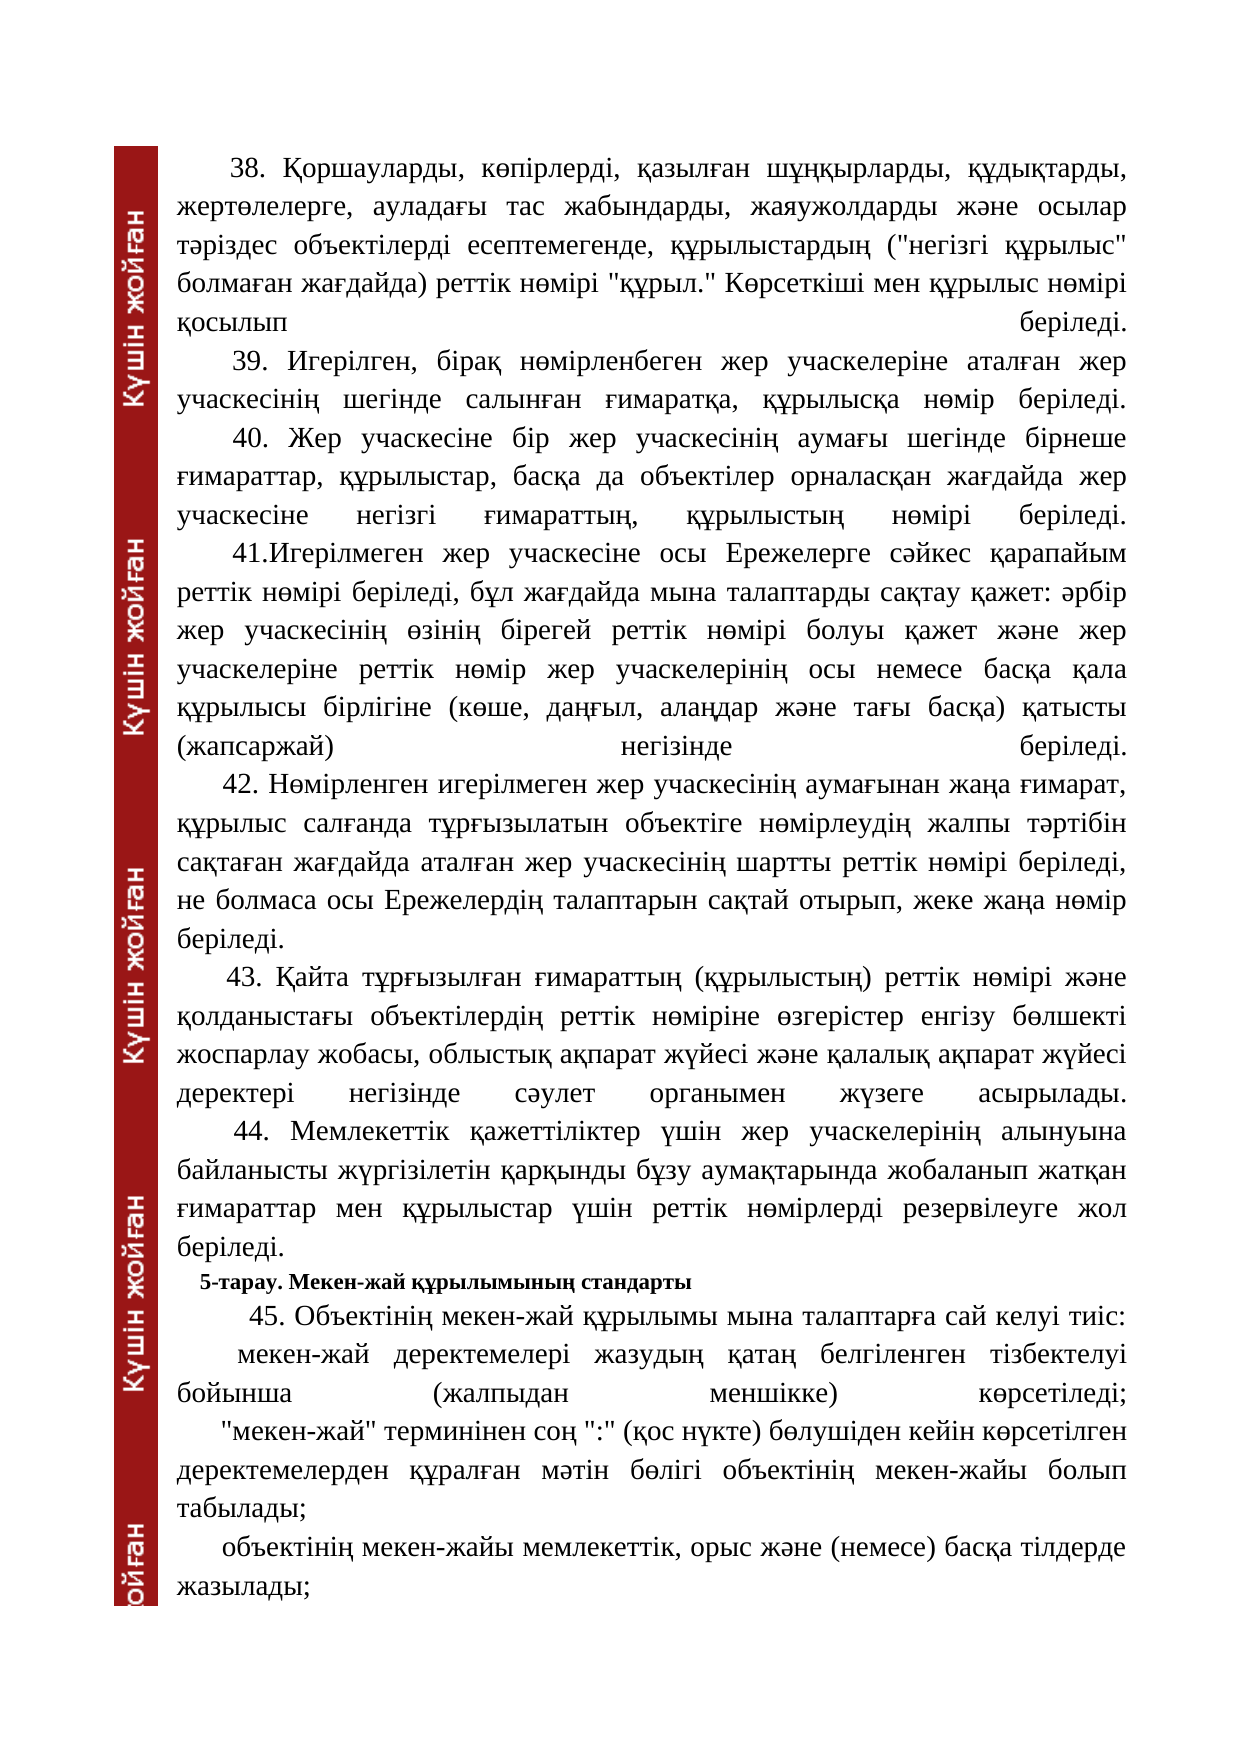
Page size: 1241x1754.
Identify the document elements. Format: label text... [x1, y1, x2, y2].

picture [114, 1601, 158, 1606]
picture [114, 1294, 158, 1298]
picture [114, 146, 158, 150]
picture [114, 1263, 158, 1268]
text 5-тарау. Мекен-жай құрылымының стандарты [112, 1268, 1128, 1294]
